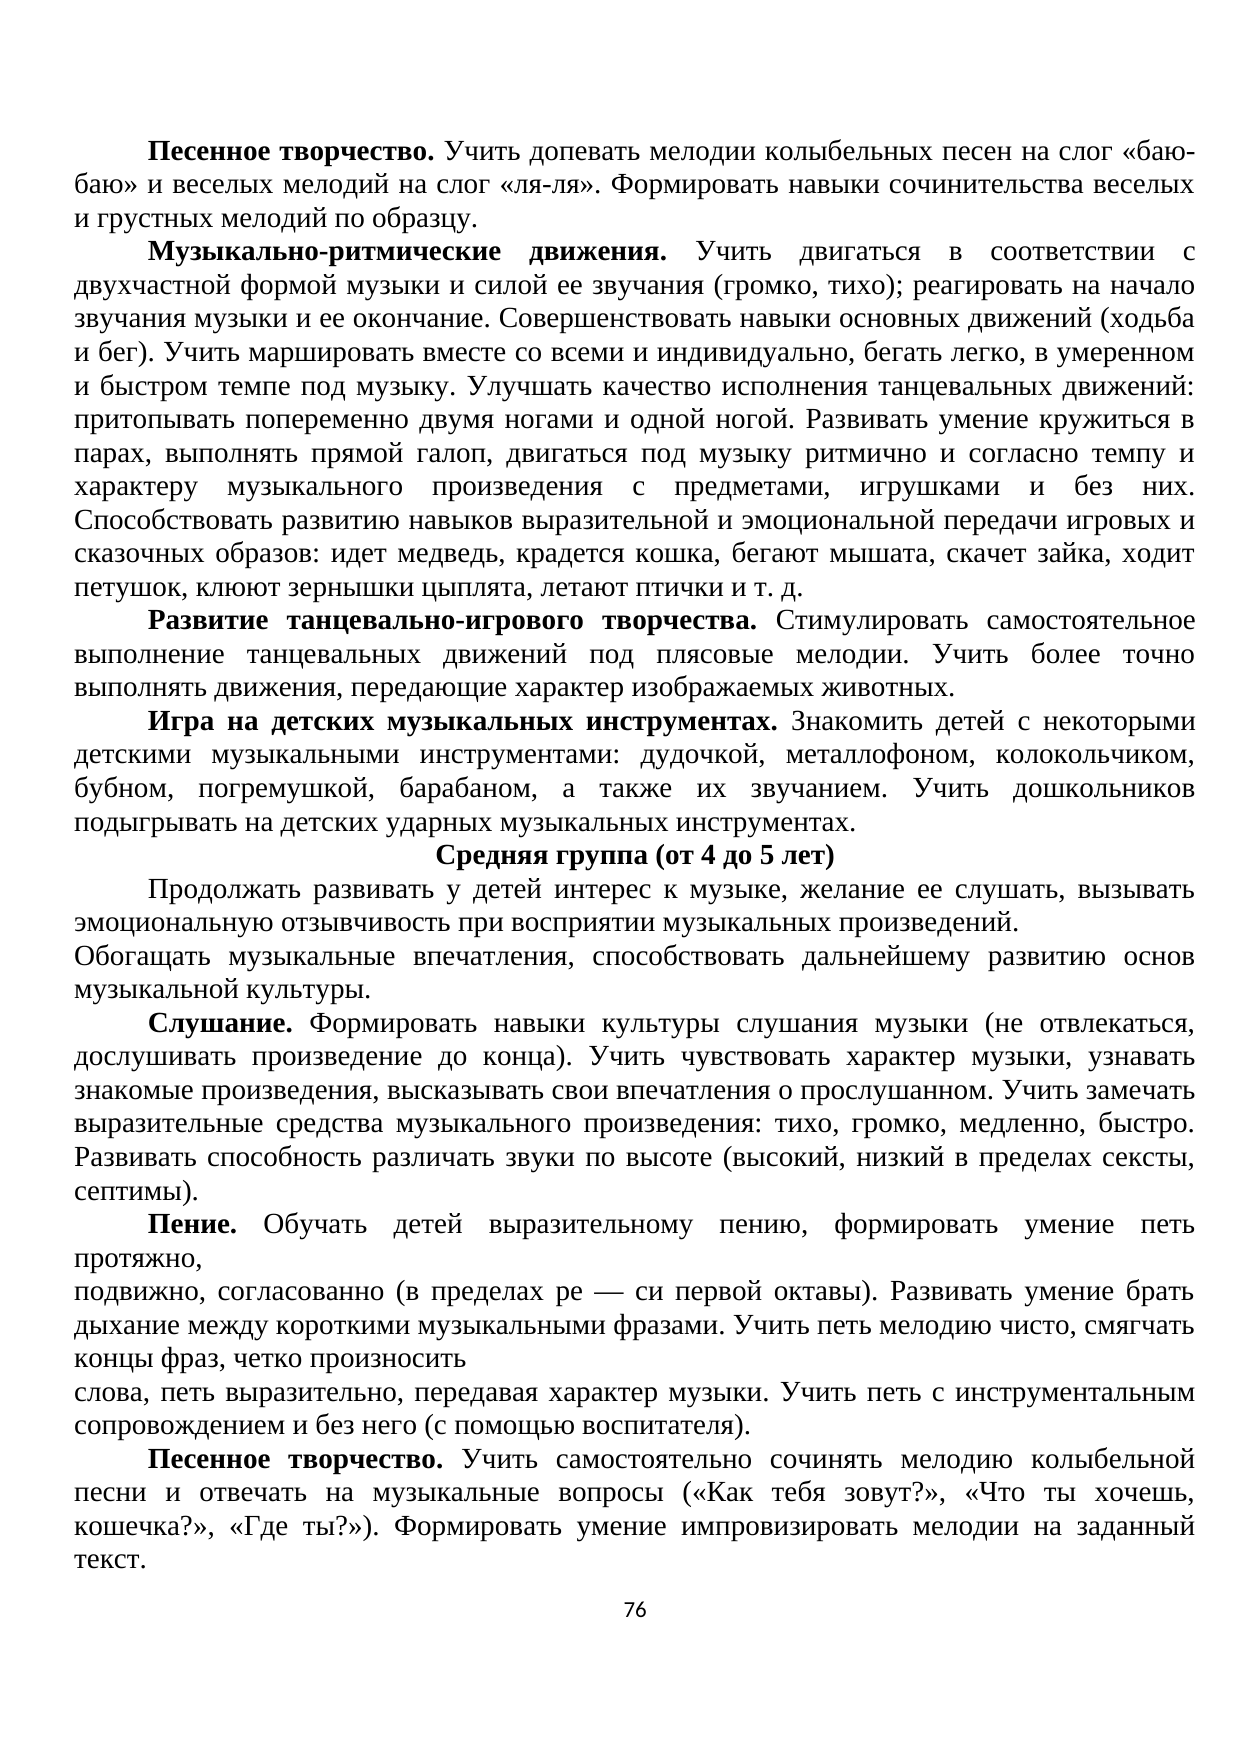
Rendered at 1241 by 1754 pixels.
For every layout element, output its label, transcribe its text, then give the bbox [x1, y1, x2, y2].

text Пение. Обучать детей выразительному пению, формировать умение петь протяжно, [74, 1206, 1196, 1273]
text Игра на детских музыкальных инструментах. Знакомить детей с некоторыми детскими музыкальными инструментами: дудочкой, металлофоном, колокольчиком, бубном, погремушкой, барабаном, а также их звучанием. Учить дошкольников подыгрывать на детских ударных музыкальных инструментах. [74, 703, 1196, 837]
text Слушание. Формировать навыки культуры слушания музыки (не отвлекаться, дослушивать произведение до конца). Учить чувствовать характер музыки, узнавать знакомые произведения, высказывать свои впечатления о прослушанном. Учить замечать выразительные средства музыкального произведения: тихо, громко, медленно, быстро. Развивать способность различать звуки по высоте (высокий, низкий в пределах сексты, септимы). [74, 1005, 1196, 1206]
text Музыкально-ритмические движения. Учить двигаться в соответствии с двухчастной формой музыки и силой ее звучания (громко, тихо); реагировать на начало звучания музыки и ее окончание. Совершенствовать навыки основных движений (ходьба и бег). Учить маршировать вместе со всеми и индивидуально, бегать легко, в умеренном и быстром темпе под музыку. Улучшать качество исполнения танцевальных движений: притопывать попеременно двумя ногами и одной ногой. Развивать умение кружиться в парах, выполнять прямой галоп, двигаться под музыку ритмично и согласно темпу и характеру музыкального произведения с предметами, игрушками и без них. Способствовать развитию навыков выразительной и эмоциональной передачи игровых и сказочных образов: идет медведь, крадется кошка, бегают мышата, скачет зайка, ходит петушок, клюют зернышки цыплята, летают птички и т. д. [74, 233, 1196, 602]
text Средняя группа (от 4 до 5 лет) [74, 837, 1196, 871]
text подвижно, согласованно (в пределах ре — си первой октавы). Развивать умение брать дыхание между короткими музыкальными фразами. Учить петь мелодию чисто, смягчать концы фраз, четко произносить [74, 1273, 1196, 1374]
text Песенное творчество. Учить допевать мелодии колыбельных песен на слог «баю-баю» и веселых мелодий на слог «ля-ля». Формировать навыки сочинительства веселых и грустных мелодий по образцу. [74, 133, 1196, 233]
text Продолжать развивать у детей интерес к музыке, желание ее слушать, вызывать эмоциональную отзывчивость при восприятии музыкальных произведений. [74, 871, 1196, 938]
text Песенное творчество. Учить самостоятельно сочинять мелодию колыбельной песни и отвечать на музыкальные вопросы («Как тебя зовут?», «Что ты хочешь, кошечка?», «Где ты?»). Формировать умение импровизировать мелодии на заданный текст. [74, 1441, 1196, 1575]
text Обогащать музыкальные впечатления, способствовать дальнейшему развитию основ музыкальной культуры. [74, 938, 1196, 1005]
text слова, петь выразительно, передавая характер музыки. Учить петь с инструментальным сопровождением и без него (с помощью воспитателя). [74, 1374, 1196, 1441]
text Развитие танцевально-игрового творчества. Стимулировать самостоятельное выполнение танцевальных движений под плясовые мелодии. Учить более точно выполнять движения, передающие характер изображаемых животных. [74, 602, 1196, 703]
